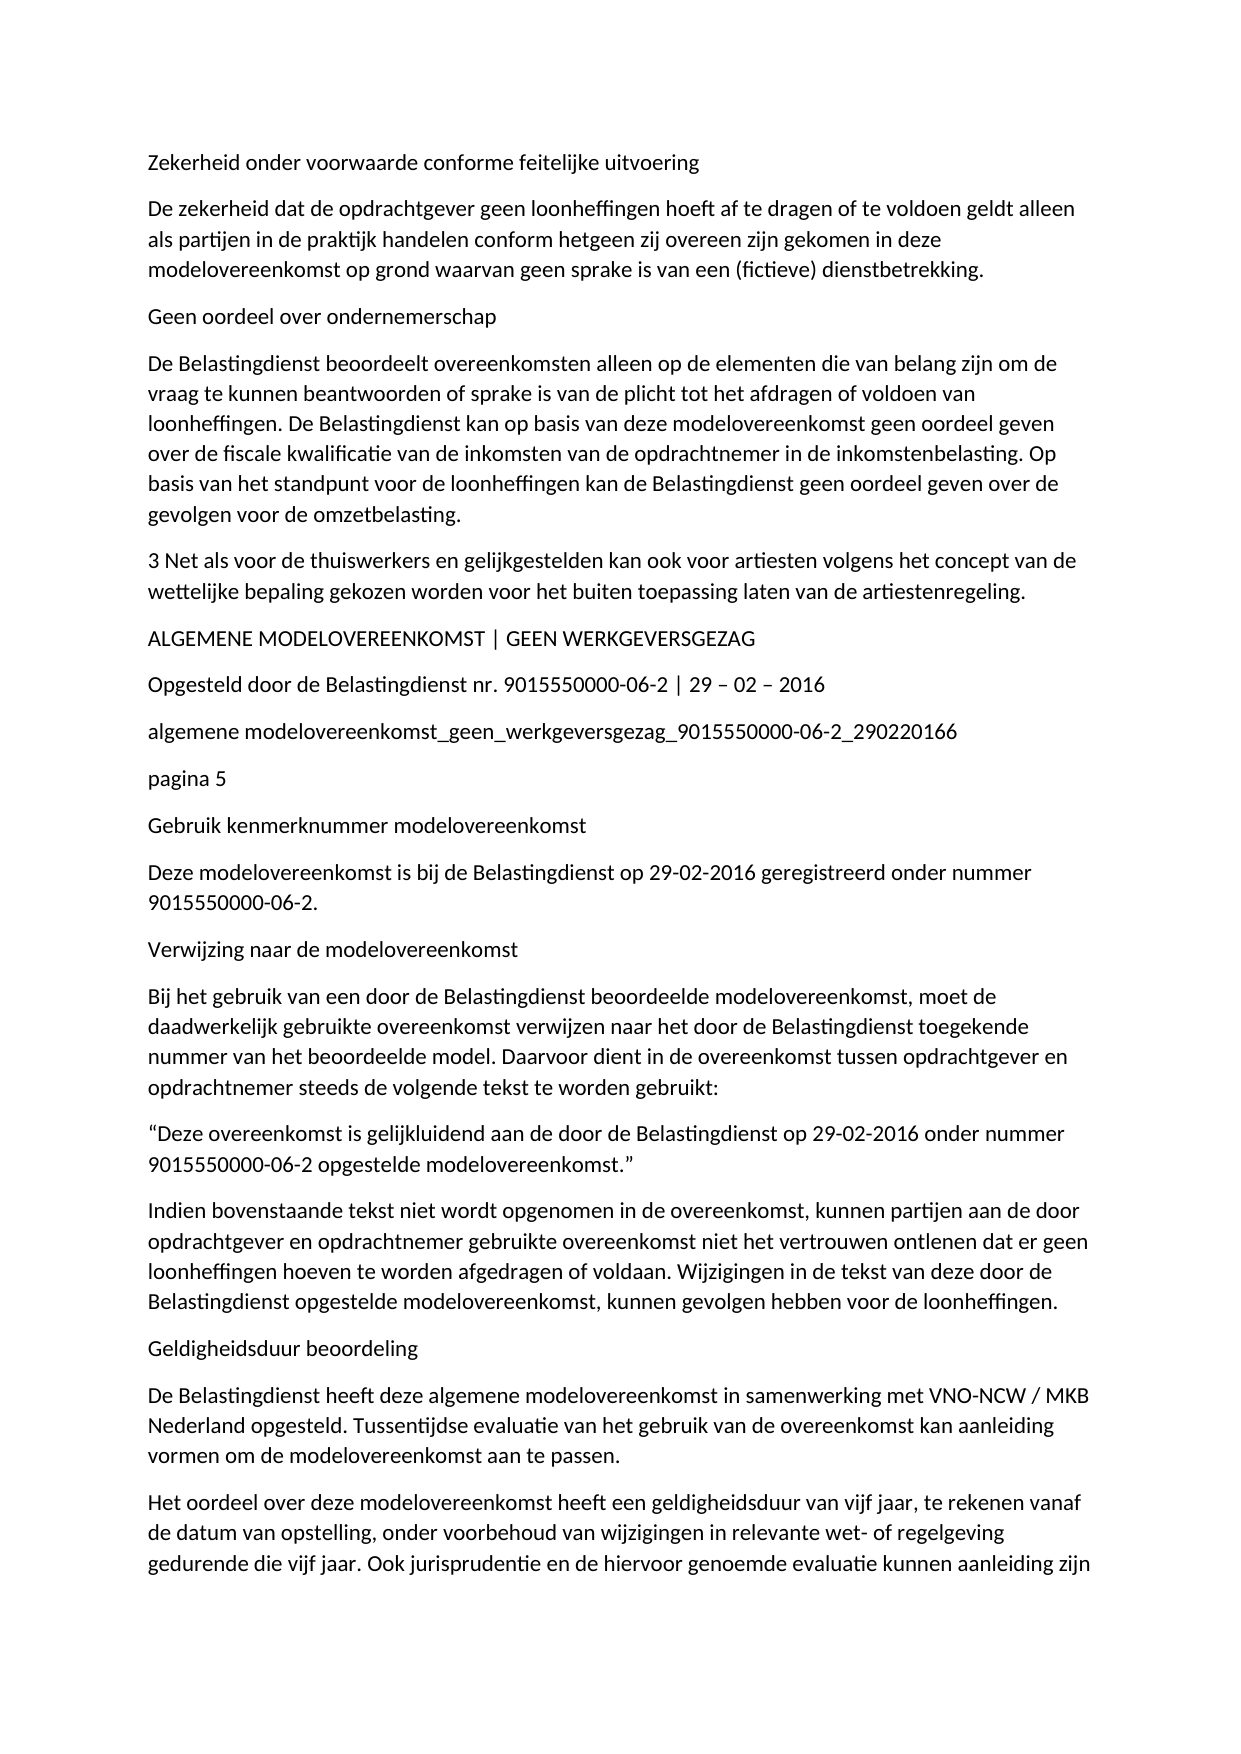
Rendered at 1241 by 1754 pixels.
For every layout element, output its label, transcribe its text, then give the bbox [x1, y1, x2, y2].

text ALGEMENE MODELOVEREENKOMST | GEEN WERKGEVERSGEZAG [148, 624, 1093, 652]
text pagina 5 [148, 764, 1093, 792]
text Gebruik kenmerknummer modelovereenkomst [148, 811, 1093, 839]
text Bij het gebruik van een door de Belastingdienst beoordeelde modelovereenkomst, moet de daadwerkelijk gebruikte overeenkomst verwijzen naar het door de Belastingdienst toegekende nummer van het beoordeelde model. Daarvoor dient in de overeenkomst tussen opdrachtgever en opdrachtnemer steeds de volgende tekst te worden gebruikt: [148, 982, 1093, 1101]
text Geen oordeel over ondernemerschap [148, 302, 1093, 330]
text Indien bovenstaande tekst niet wordt opgenomen in de overeenkomst, kunnen partijen aan de door opdrachtgever en opdrachtnemer gebruikte overeenkomst niet het vertrouwen ontlenen dat er geen loonheffingen hoeven te worden afgedragen of voldaan. Wijzigingen in de tekst van deze door de Belastingdienst opgestelde modelovereenkomst, kunnen gevolgen hebben voor de loonheffingen. [148, 1197, 1093, 1315]
text De Belastingdienst beoordeelt overeenkomsten alleen op de elementen die van belang zijn om de vraag te kunnen beantwoorden of sprake is van de plicht tot het afdragen of voldoen van loonheffingen. De Belastingdienst kan op basis van deze modelovereenkomst geen oordeel geven over de fiscale kwalificatie van de inkomsten van de opdrachtnemer in de inkomstenbelasting. Op basis van het standpunt voor de loonheffingen kan de Belastingdienst geen oordeel geven over de gevolgen voor de omzetbelasting. [148, 349, 1093, 528]
text Opgesteld door de Belastingdienst nr. 9015550000-06-2 | 29 – 02 – 2016 [148, 671, 1093, 698]
text De Belastingdienst heeft deze algemene modelovereenkomst in samenwerking met VNO-NCW / MKB Nederland opgesteld. Tussentijdse evaluatie van het gebruik van de overeenkomst kan aanleiding vormen om de modelovereenkomst aan te passen. [148, 1381, 1093, 1469]
text “Deze overeenkomst is gelijkluidend aan de door de Belastingdienst op 29-02-2016 onder nummer 9015550000-06-2 opgestelde modelovereenkomst.” [148, 1119, 1093, 1178]
text De zekerheid dat de opdrachtgever geen loonheffingen hoeft af te dragen of te voldoen geldt alleen als partijen in de praktijk handelen conform hetgeen zij overeen zijn gekomen in deze modelovereenkomst op grond waarvan geen sprake is van een (fictieve) dienstbetrekking. [148, 194, 1093, 283]
text algemene modelovereenkomst_geen_werkgeversgezag_9015550000-06-2_290220166 [148, 717, 1093, 745]
text Zekerheid onder voorwaarde conforme feitelijke uitvoering [148, 148, 1093, 176]
text Geldigheidsduur beoordeling [148, 1334, 1093, 1362]
text Deze modelovereenkomst is bij de Belastingdienst op 29-02-2016 geregistreerd onder nummer 9015550000-06-2. [148, 858, 1093, 916]
text 3 Net als voor de thuiswerkers en gelijkgestelden kan ook voor artiesten volgens het concept van de wettelijke bepaling gekozen worden voor het buiten toepassing laten van de artiestenregeling. [148, 547, 1093, 605]
text Verwijzing naar de modelovereenkomst [148, 935, 1093, 963]
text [148, 1488, 1093, 1577]
